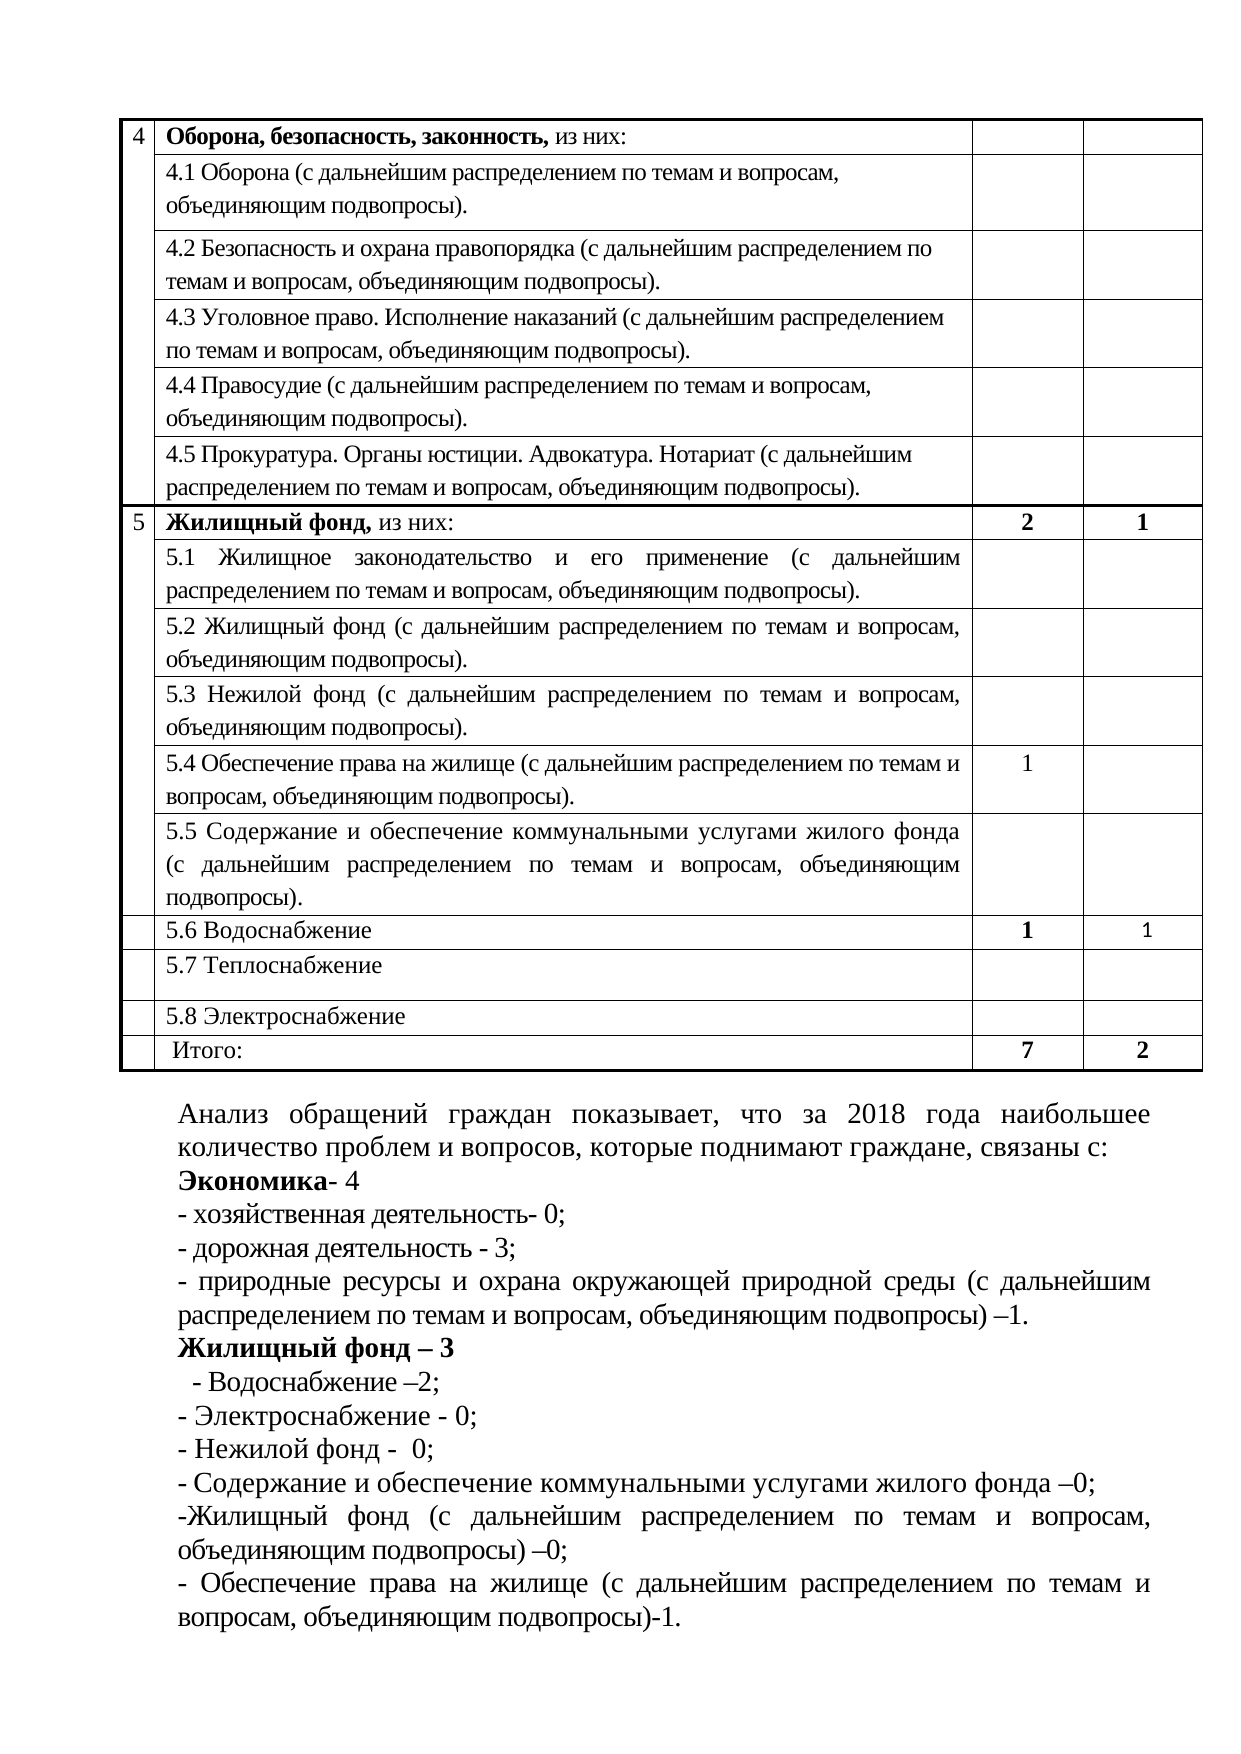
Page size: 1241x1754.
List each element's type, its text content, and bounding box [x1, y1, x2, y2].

table_cell 4.1 Оборона (с дальнейшим распределением по темам и вопросам, объединяющим подвопросы). [155, 155, 972, 230]
table_cell [1084, 609, 1202, 676]
table_cell [1084, 231, 1202, 299]
table_cell [973, 437, 1083, 504]
table_cell [1084, 368, 1202, 436]
table_cell [973, 677, 1083, 745]
table_cell [123, 916, 154, 949]
table_cell [1084, 677, 1202, 745]
table_cell [1084, 814, 1202, 914]
table_cell [1084, 300, 1202, 367]
text Экономика- 4 [177, 1163, 1152, 1196]
table_cell 4.2 Безопасность и охрана правопорядка (с дальнейшим распределением по темам и вопросам, объединяющим подвопросы). [155, 231, 972, 299]
table_cell 5.6 Водоснабжение [155, 916, 972, 949]
table_cell 5.3 Нежилой фонд (с дальнейшим распределением по темам и вопросам, объединяющим подвопросы). [155, 677, 972, 745]
table_cell 1 [973, 746, 1083, 813]
table_cell [973, 121, 1083, 154]
table_cell 4.3 Уголовное право. Исполнение наказаний (с дальнейшим распределением по темам и вопросам, объединяющим подвопросы). [155, 300, 972, 367]
table_cell [973, 609, 1083, 676]
table_cell 4.4 Правосудие (с дальнейшим распределением по темам и вопросам, объединяющим подвопросы). [155, 368, 972, 436]
table_cell [1084, 437, 1202, 504]
table_cell 5.5 Содержание и обеспечение коммунальными услугами жилого фонда (с дальнейшим распределением по темам и вопросам, объединяющим подвопросы). [155, 814, 972, 914]
text Жилищный фонд – 3 [177, 1331, 1152, 1364]
text - хозяйственная деятельность- 0; [177, 1196, 1152, 1230]
text - Водоснабжение –2; [177, 1364, 1152, 1398]
table_cell [1084, 746, 1202, 813]
table_cell 7 [973, 1036, 1083, 1068]
table_cell [1084, 950, 1202, 1000]
table_cell 1 [1084, 507, 1202, 539]
text - Содержание и обеспечение коммунальными услугами жилого фонда –0; [177, 1465, 1152, 1498]
text Анализ обращений граждан показывает, что за 2018 года наибольшее количество проблем и вопросов, которые поднимают граждане, связаны с: [177, 1096, 1152, 1163]
text - природные ресурсы и охрана окружающей природной среды (с дальнейшим распределением по темам и вопросам, объединяющим подвопросы) –1. [177, 1263, 1152, 1331]
table_cell 4 [123, 121, 154, 504]
table_cell [973, 300, 1083, 367]
table_cell 1 [973, 916, 1083, 949]
table_cell [973, 231, 1083, 299]
table_cell [1084, 540, 1202, 608]
table_cell [1084, 1001, 1202, 1034]
table_cell [973, 155, 1083, 230]
table_cell 2 [973, 507, 1083, 539]
table_cell Жилищный фонд, из них: [155, 507, 972, 539]
table_cell [973, 814, 1083, 914]
table_cell 5.4 Обеспечение права на жилище (с дальнейшим распределением по темам и вопросам, объединяющим подвопросы). [155, 746, 972, 813]
table_cell Оборона, безопасность, законность, из них: [155, 121, 972, 154]
table_cell [973, 1001, 1083, 1034]
text - Электроснабжение - 0; [177, 1398, 1152, 1431]
text -Жилищный фонд (с дальнейшим распределением по темам и вопросам, объединяющим подвопросы) –0; [177, 1498, 1152, 1565]
table_cell 5 [123, 507, 154, 914]
table_cell [1084, 121, 1202, 154]
table_cell [973, 950, 1083, 1000]
table_cell [123, 950, 154, 1000]
table_cell 5.1 Жилищное законодательство и его применение (с дальнейшим распределением по темам и вопросам, объединяющим подвопросы). [155, 540, 972, 608]
table_cell 1 [1084, 916, 1202, 949]
text - дорожная деятельность - 3; [177, 1230, 1152, 1263]
table_cell [973, 368, 1083, 436]
table_cell [123, 1036, 154, 1068]
table_cell Итого: [155, 1036, 972, 1068]
table_cell 4.5 Прокуратура. Органы юстиции. Адвокатура. Нотариат (с дальнейшим распределением по темам и вопросам, объединяющим подвопросы). [155, 437, 972, 504]
table_cell [973, 540, 1083, 608]
table_cell [1084, 155, 1202, 230]
text - Обеспечение права на жилище (с дальнейшим распределением по темам и вопросам, объединяющим подвопросы)-1. [177, 1565, 1152, 1632]
table_cell 2 [1084, 1036, 1202, 1068]
table_cell 5.2 Жилищный фонд (с дальнейшим распределением по темам и вопросам, объединяющим подвопросы). [155, 609, 972, 676]
table_cell 5.7 Теплоснабжение [155, 950, 972, 1000]
table_cell [123, 1001, 154, 1034]
text - Нежилой фонд - 0; [177, 1431, 1152, 1465]
table_cell 5.8 Электроснабжение [155, 1001, 972, 1034]
